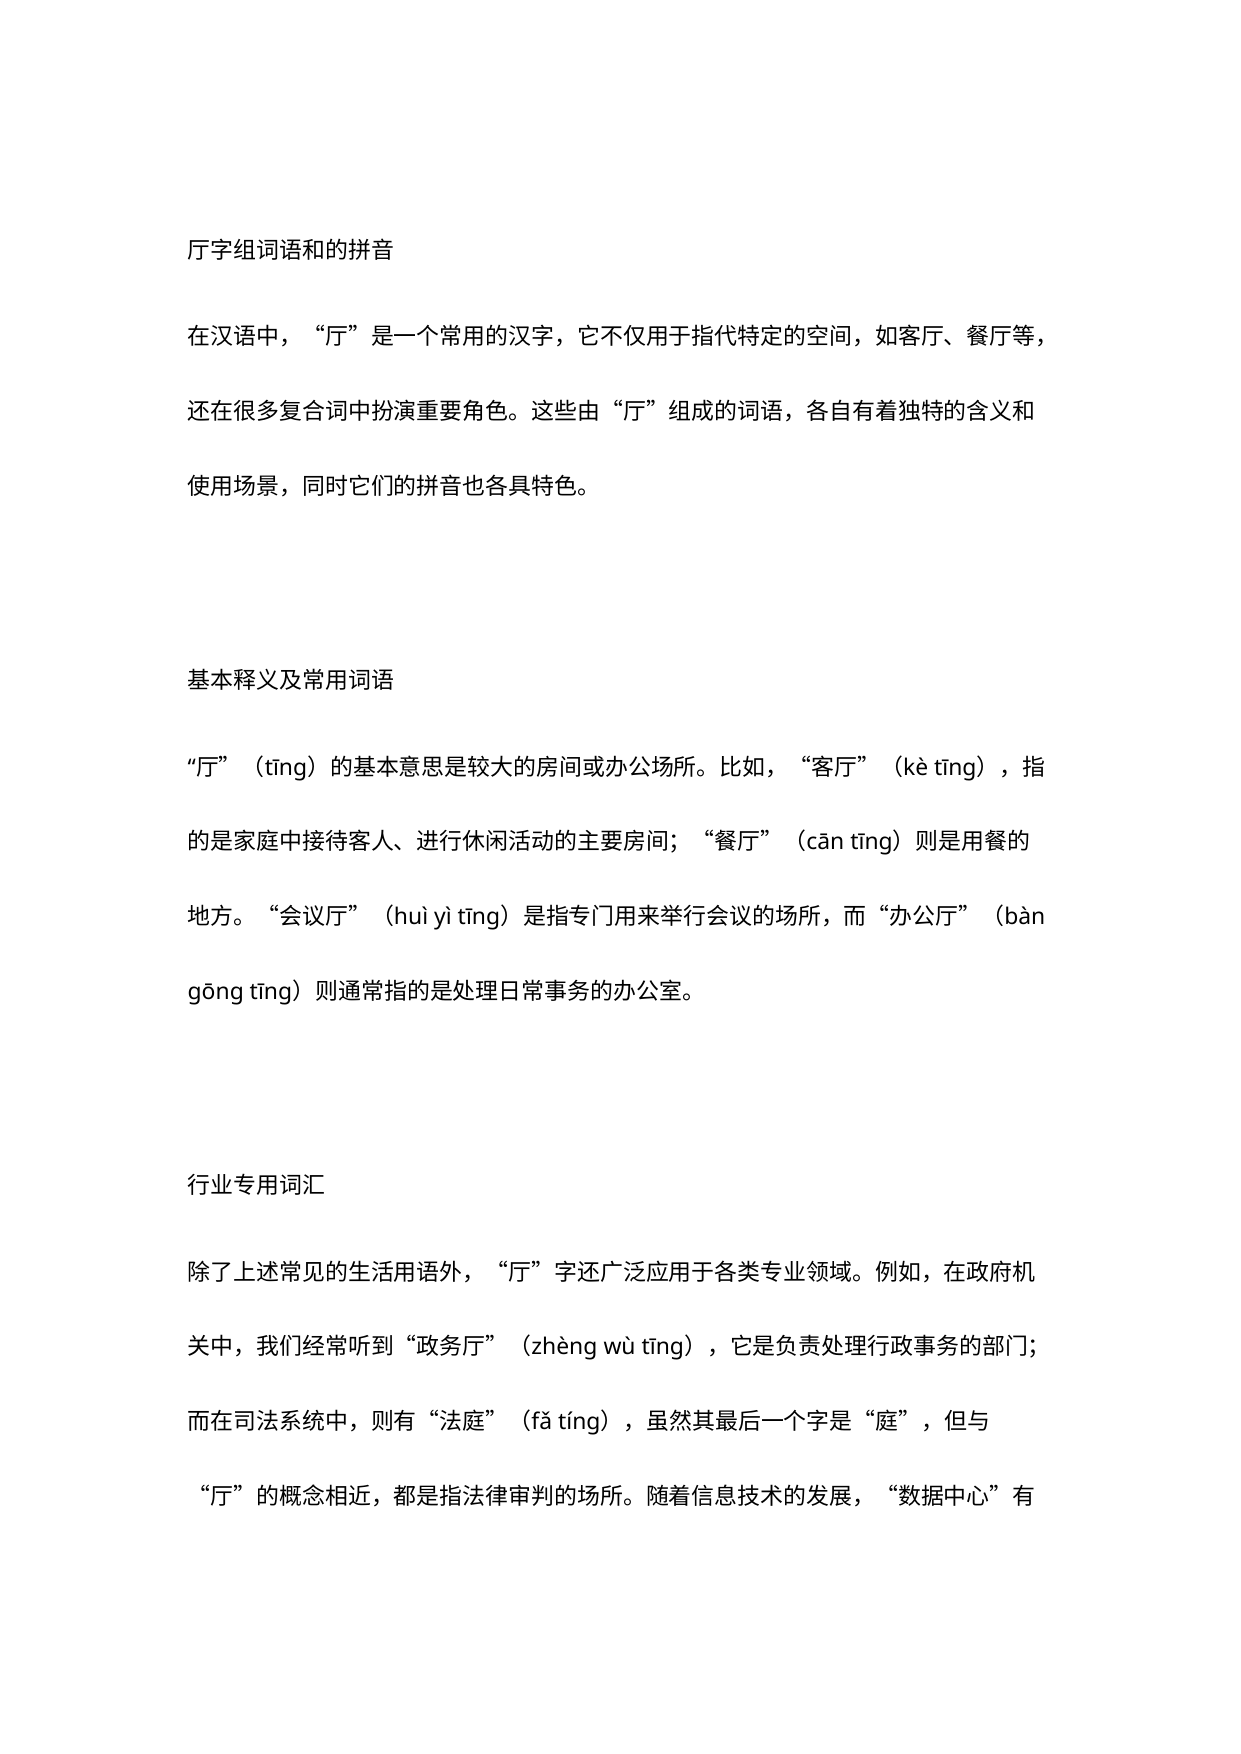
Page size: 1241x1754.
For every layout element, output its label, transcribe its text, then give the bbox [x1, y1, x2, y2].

text 行业专用词汇 [187, 1151, 1053, 1216]
text 厅字组词语和的拼音 [187, 216, 1053, 281]
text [187, 1238, 1053, 1527]
text 在汉语中，“厅”是一个常用的汉字，它不仅用于指代特定的空间，如客厅、餐厅等，还在很多复合词中扮演重要角色。这些由“厅”组成的词语，各自有着独特的含义和使用场景，同时它们的拼音也各具特色。 [187, 302, 1053, 517]
text 基本释义及常用词语 [187, 646, 1053, 711]
text “厅”（tīng）的基本意思是较大的房间或办公场所。比如，“客厅”（kè tīng），指的是家庭中接待客人、进行休闲活动的主要房间；“餐厅”（cān tīng）则是用餐的地方。“会议厅”（huì yì tīng）是指专门用来举行会议的场所，而“办公厅”（bàn gōng tīng）则通常指的是处理日常事务的办公室。 [187, 733, 1053, 1022]
